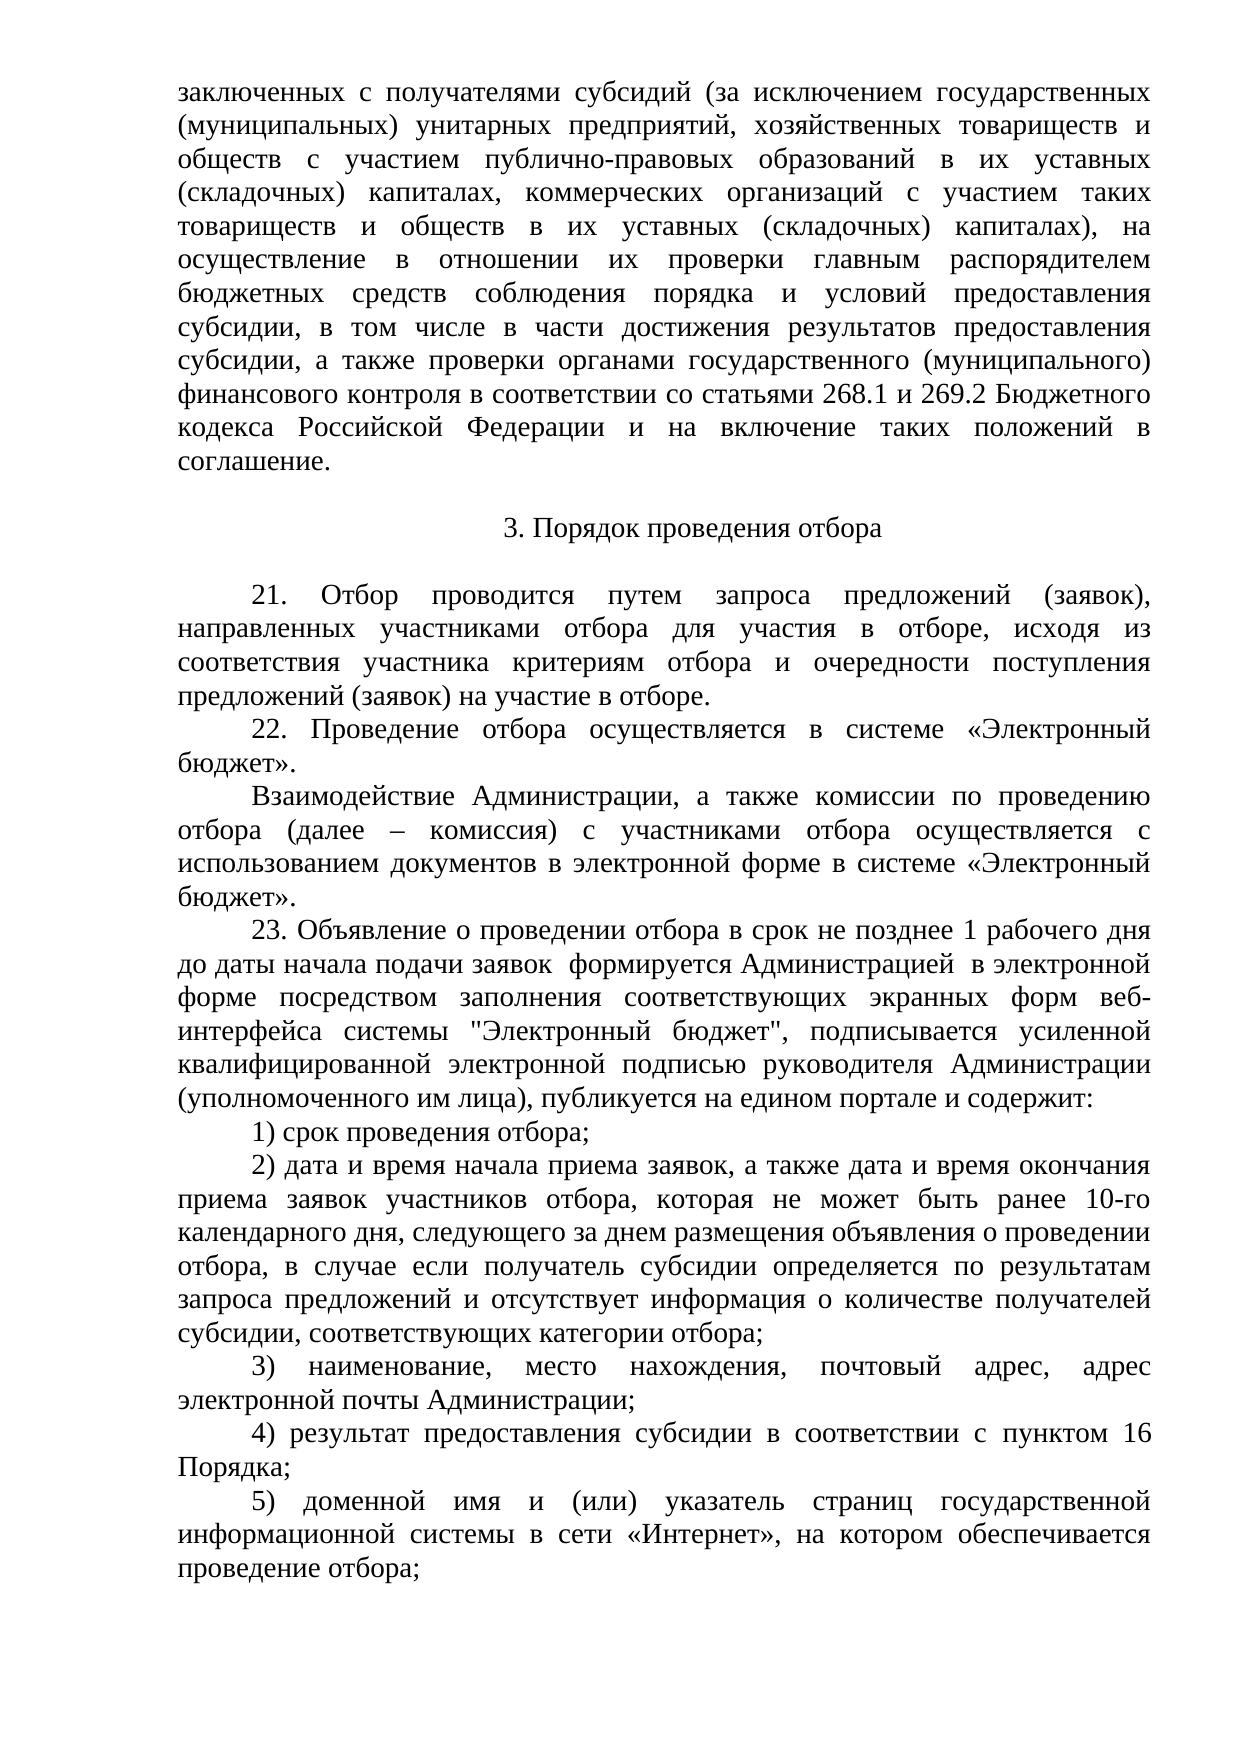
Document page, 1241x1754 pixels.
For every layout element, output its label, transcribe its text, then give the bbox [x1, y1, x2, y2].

text 5) доменной имя и (или) указатель страниц государственной информационной системы в сети «Интернет», на котором обеспечивается проведение отбора; [177, 1483, 1152, 1583]
text 1) срок проведения отбора; [177, 1114, 1152, 1147]
text 3) наименование, место нахождения, почтовый адрес, адрес электронной почты Администрации; [177, 1348, 1152, 1416]
text Взаимодействие Администрации, а также комиссии по проведению отбора (далее – комиссия) с участниками отбора осуществляется с использованием документов в электронной форме в системе «Электронный бюджет». [177, 778, 1152, 912]
text 23. Объявление о проведении отбора в срок не позднее 1 рабочего дня до даты начала подачи заявок формируется Администрацией в электронной форме посредством заполнения соответствующих экранных форм веб-интерфейса системы "Электронный бюджет", подписывается усиленной квалифицированной электронной подписью руководителя Администрации (уполномоченного им лица), публикуется на едином портале и содержит: [177, 912, 1152, 1114]
text 21. Отбор проводится путем запроса предложений (заявок), направленных участниками отбора для участия в отборе, исходя из соответствия участника критериям отбора и очередности поступления предложений (заявок) на участие в отборе. [177, 577, 1152, 711]
text 2) дата и время начала приема заявок, а также дата и время окончания приема заявок участников отбора, которая не может быть ранее 10-го календарного дня, следующего за днем размещения объявления о проведении отбора, в случае если получатель субсидии определяется по результатам запроса предложений и отсутствует информация о количестве получателей субсидии, соответствующих категории отбора; [177, 1147, 1152, 1348]
text 3. Порядок проведения отбора [177, 510, 1152, 543]
text 4) результат предоставления субсидии в соответствии с пунктом 16 Порядка; [177, 1416, 1152, 1483]
text 22. Проведение отбора осуществляется в системе «Электронный бюджет». [177, 711, 1152, 778]
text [177, 74, 1152, 476]
